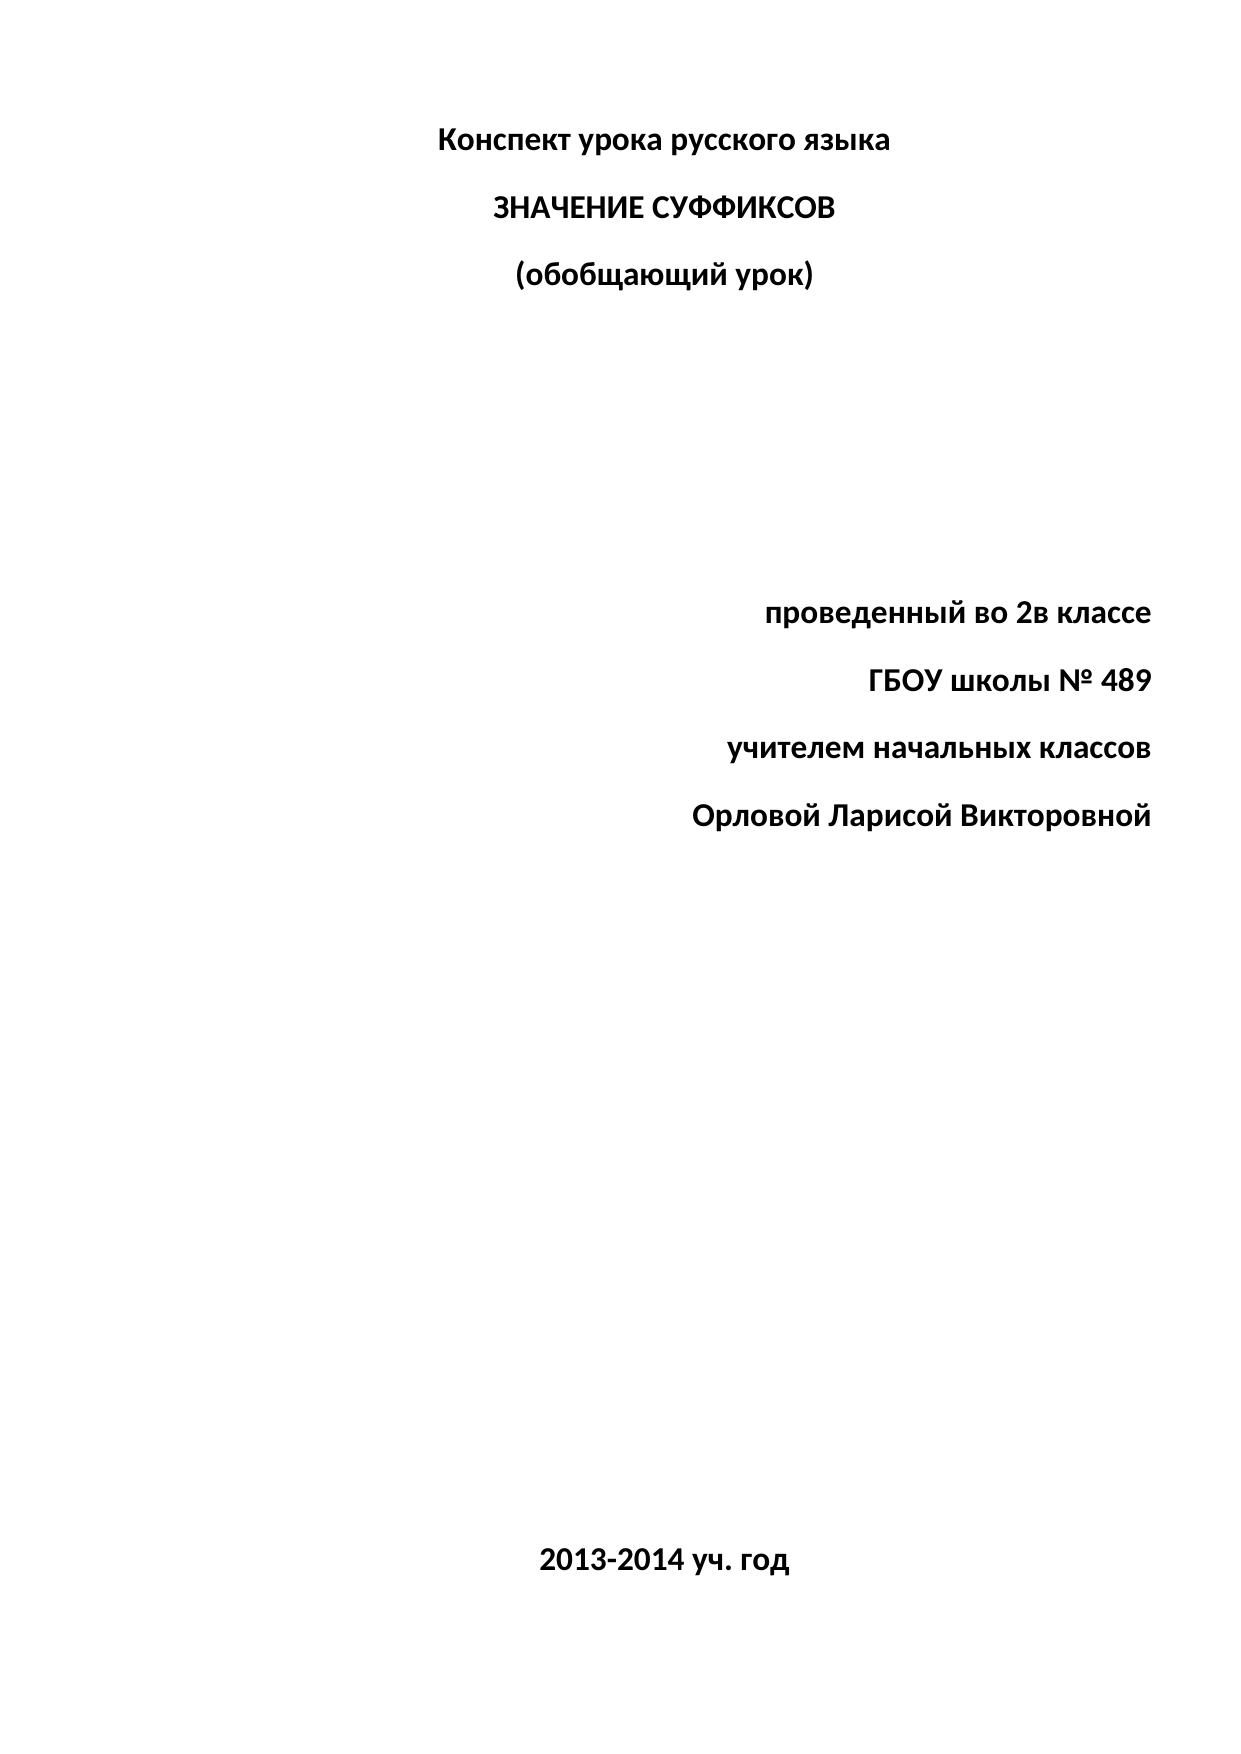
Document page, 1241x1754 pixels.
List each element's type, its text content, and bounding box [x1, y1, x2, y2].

text Конспект урока русского языка [177, 118, 1152, 159]
text ЗНАЧЕНИЕ СУФФИКСОВ [177, 186, 1152, 226]
text учителем начальных классов [177, 727, 1152, 767]
text (обобщающий урок) [177, 253, 1152, 294]
text Орловой Ларисой Викторовной [177, 794, 1152, 835]
text проведенный во 2в классе [177, 591, 1152, 632]
text 2013-2014 уч. год [177, 1538, 1152, 1578]
text ГБОУ школы № 489 [177, 659, 1152, 700]
